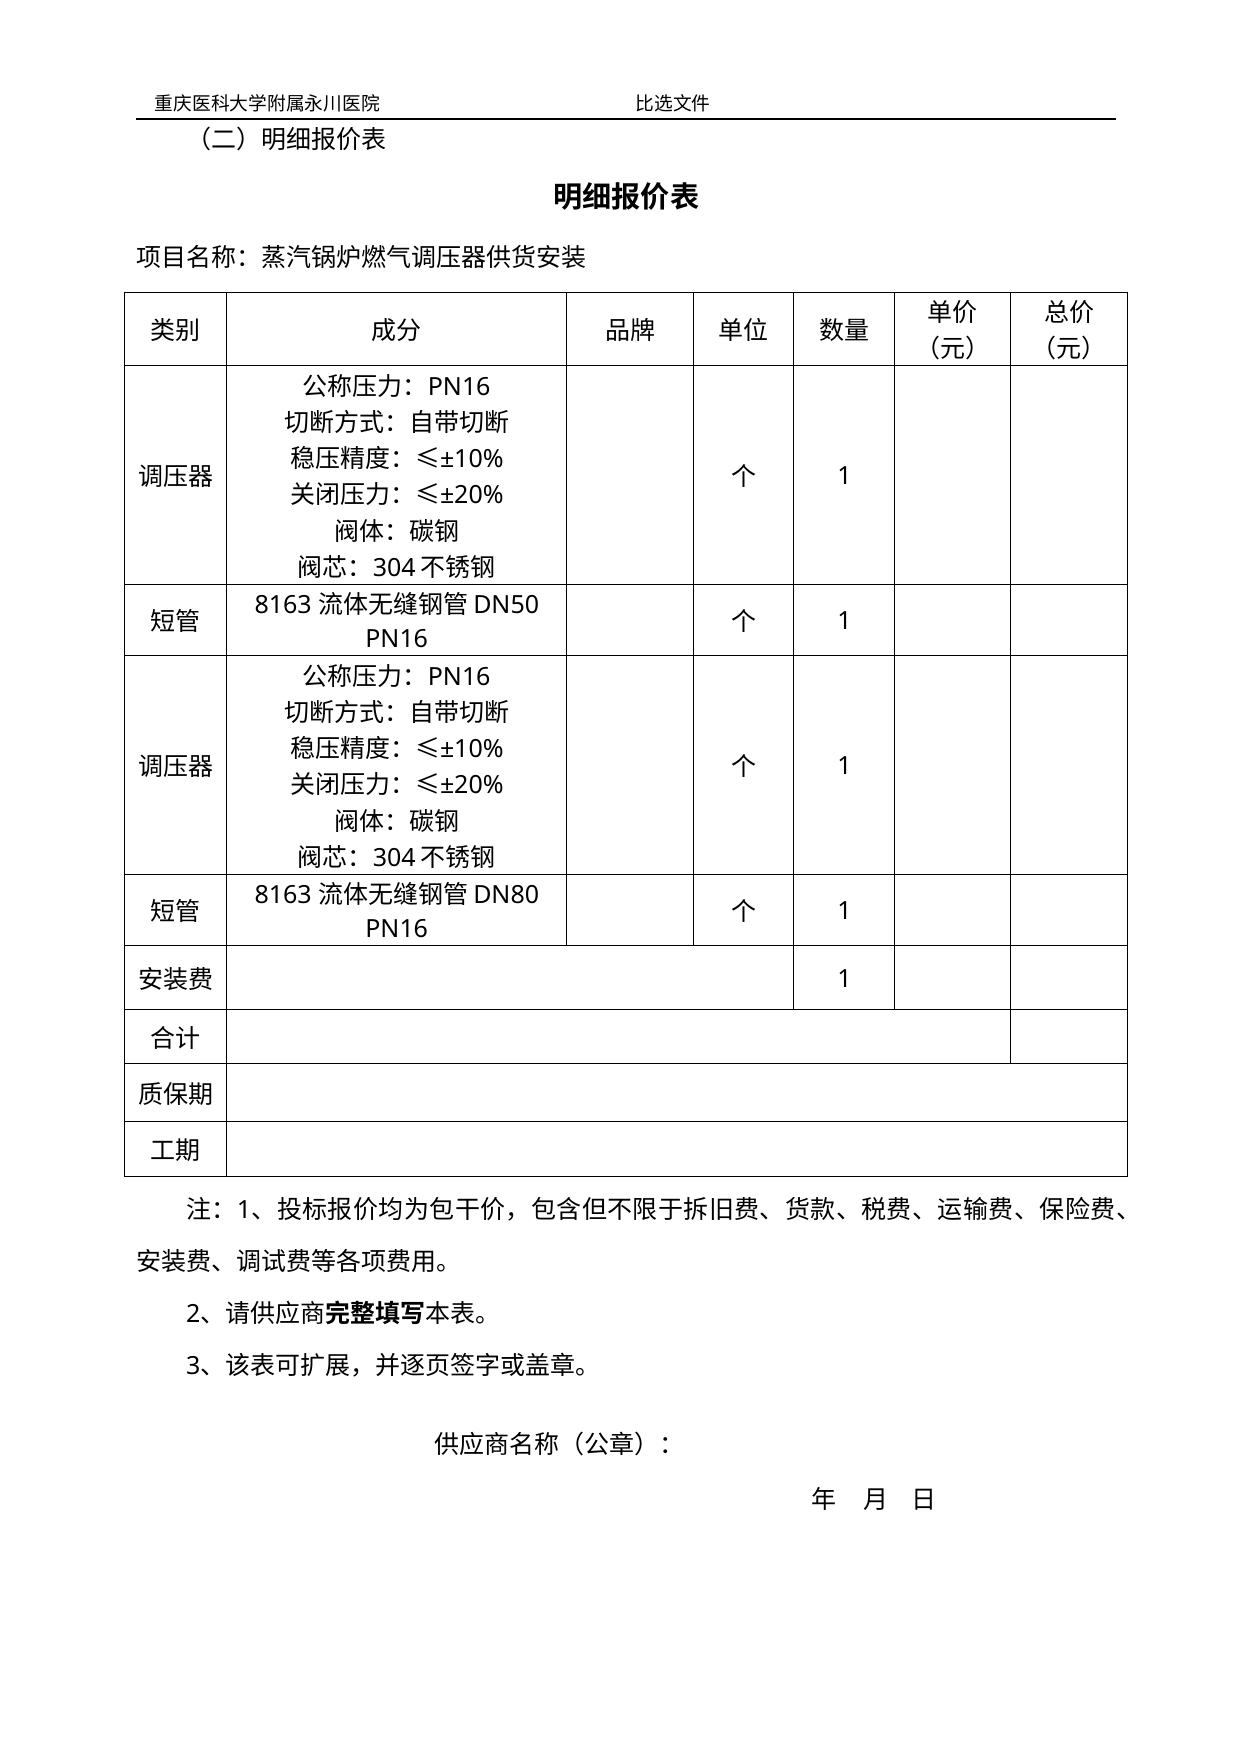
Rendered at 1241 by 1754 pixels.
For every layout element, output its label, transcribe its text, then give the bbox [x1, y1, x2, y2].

table_header 成分 [227, 293, 566, 365]
table_cell 1 [794, 366, 894, 584]
text 明细报价表 [136, 174, 1116, 216]
table_cell 公称压力：PN16 切断方式：自带切断 稳压精度：≤±10% 关闭压力：≤±20% 阀体：碳钢 阀芯：304不锈钢 [227, 366, 566, 584]
table_cell [567, 875, 693, 945]
table_cell [1011, 585, 1127, 655]
table_cell 安装费 [125, 946, 226, 1009]
table_cell 个 [694, 875, 793, 945]
table_header 总价（元） [1011, 293, 1127, 365]
table_cell 工期 [125, 1122, 226, 1176]
text 项目名称：蒸汽锅炉燃气调压器供货安装 [136, 237, 1116, 273]
table_header 数量 [794, 293, 894, 365]
table_cell [895, 585, 1010, 655]
text 年 月 日 [136, 1479, 1066, 1516]
table_cell 个 [694, 366, 793, 584]
table_cell 1 [794, 946, 894, 1009]
table_cell [227, 1010, 1010, 1063]
table_cell 公称压力：PN16 切断方式：自带切断 稳压精度：≤±10% 关闭压力：≤±20% 阀体：碳钢 阀芯：304不锈钢 [227, 656, 566, 874]
table_cell [227, 1064, 1127, 1121]
table_cell [895, 875, 1010, 945]
table_cell 8163 流体无缝钢管DN50 PN16 [227, 585, 566, 655]
table_cell 质保期 [125, 1064, 226, 1121]
list 注：1、投标报价均为包干价，包含但不限于拆旧费、货款、税费、运输费、保险费、安装费、调试费等各项费用。 [136, 1177, 1116, 1281]
table_cell 短管 [125, 585, 226, 655]
table_cell 1 [794, 875, 894, 945]
table_cell 1 [794, 656, 894, 874]
table_cell 合计 [125, 1010, 226, 1063]
text 供应商名称（公章）： [136, 1425, 1116, 1461]
list 3、该表可扩展，并逐页签字或盖章。 [136, 1333, 1116, 1385]
table_cell [227, 946, 793, 1009]
table_cell [1011, 946, 1127, 1009]
table_cell 短管 [125, 875, 226, 945]
table_header 类别 [125, 293, 226, 365]
table_cell [567, 366, 693, 584]
table_cell 1 [794, 585, 894, 655]
table_cell [895, 656, 1010, 874]
table_cell [567, 656, 693, 874]
table_header 单价（元） [895, 293, 1010, 365]
table_cell 调压器 [125, 656, 226, 874]
text （二）明细报价表 [136, 120, 1116, 156]
table_cell [567, 585, 693, 655]
table_cell [1011, 875, 1127, 945]
table_cell [895, 366, 1010, 584]
list 2、请供应商完整填写本表。 [136, 1281, 1116, 1333]
table_cell [1011, 1010, 1127, 1063]
table_cell [1011, 656, 1127, 874]
table_cell [895, 946, 1010, 1009]
table_header 单位 [694, 293, 793, 365]
table_cell 个 [694, 656, 793, 874]
table_cell [227, 1122, 1127, 1176]
table_cell 8163 流体无缝钢管DN80 PN16 [227, 875, 566, 945]
table_cell [1011, 366, 1127, 584]
table_header 品牌 [567, 293, 693, 365]
table_cell 个 [694, 585, 793, 655]
table_cell 调压器 [125, 366, 226, 584]
